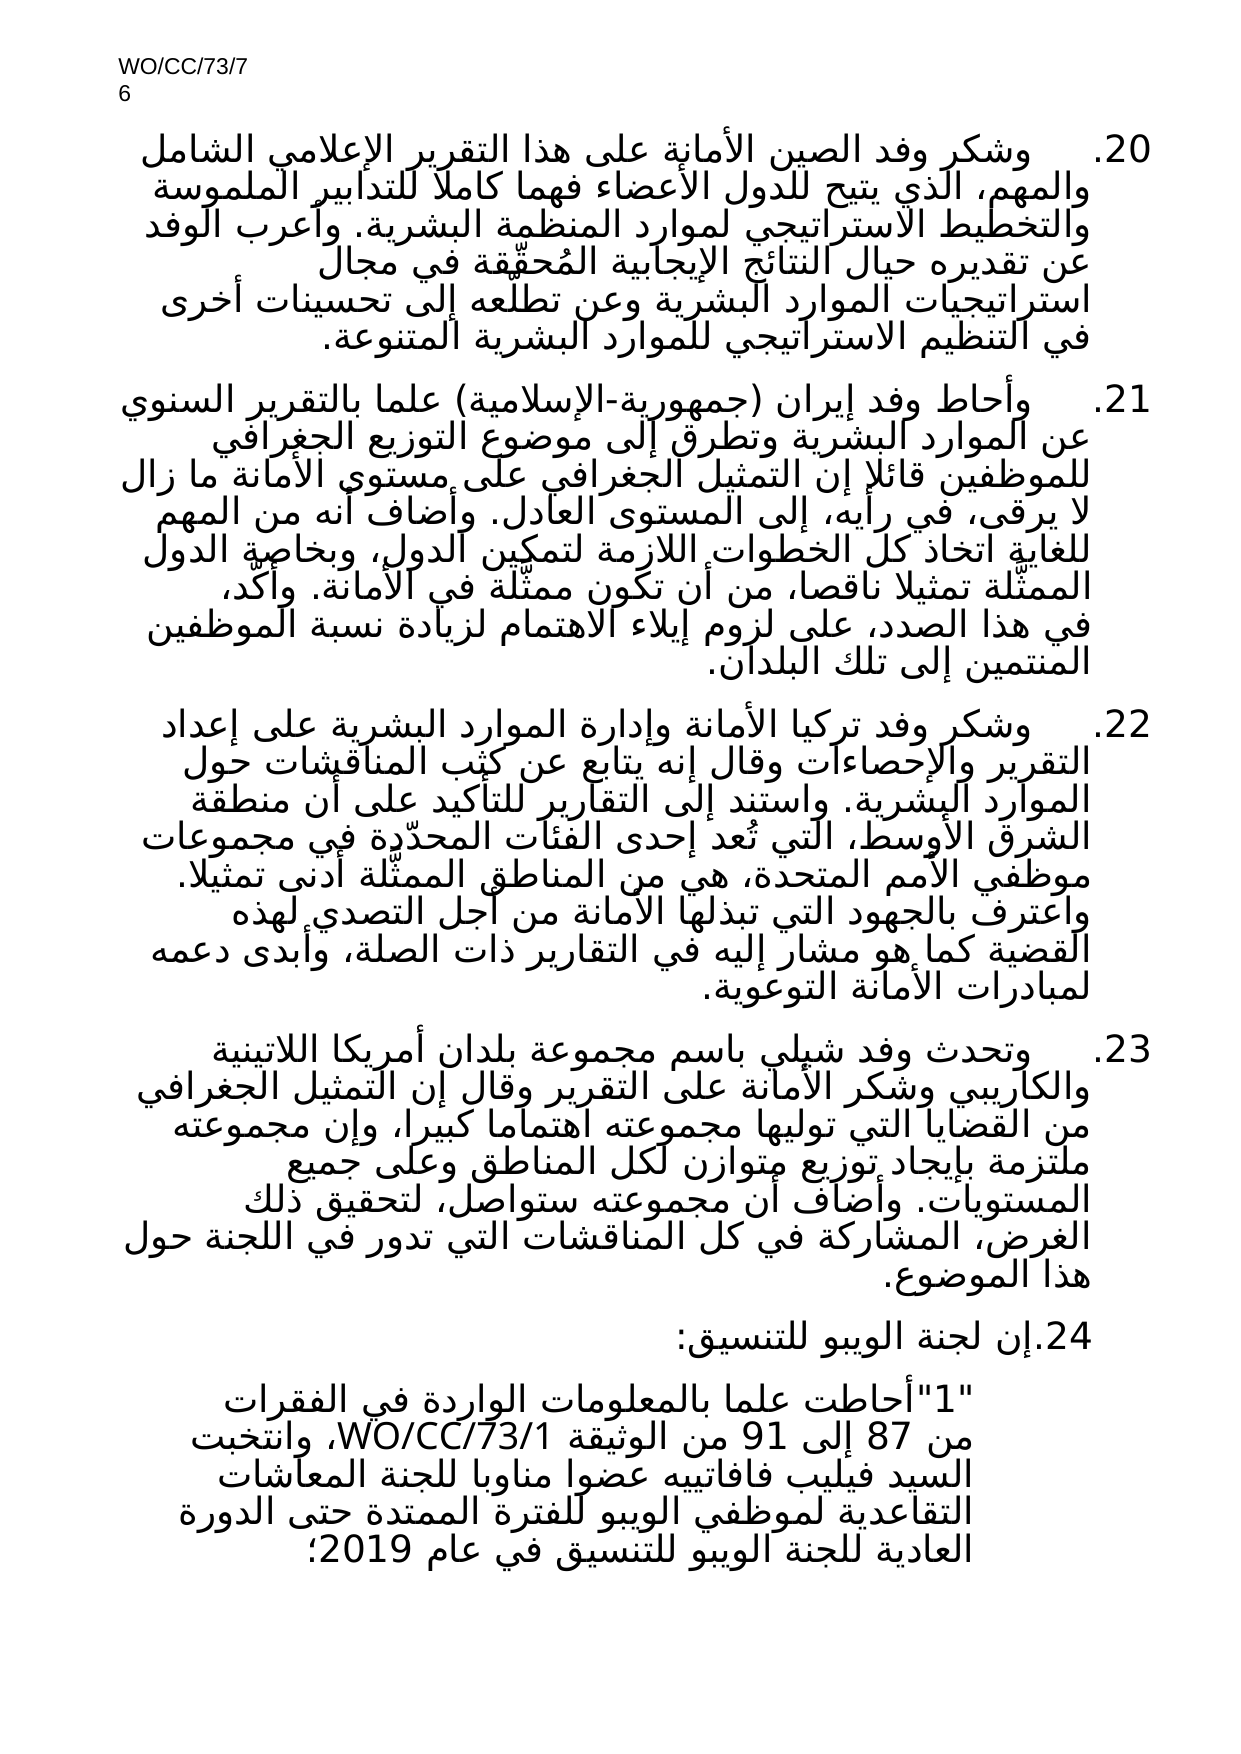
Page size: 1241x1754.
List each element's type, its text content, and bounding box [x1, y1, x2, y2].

text "1" أحاطت علما بالمعلومات الواردة في الفقرات من 87 إلى 91 من الوثيقة WO/CC/73/1، وانتخبت السيد فيليب فافاتييه عضوا مناوبا للجنة المعاشات التقاعدية لموظفي الويبو للفترة الممتدة حتى الدورة العادية للجنة الويبو للتنسيق في عام 2019؛ [118, 1382, 974, 1570]
text وشكر وفد الصين الأمانة على هذا التقرير الإعلامي الشامل والمهم، الذي يتيح للدول الأعضاء فهما كاملا للتدابير الملموسة والتخطيط الاستراتيجي لموارد المنظمة البشرية. وأعرب الوفد عن تقديره حيال النتائج الإيجابية المُحقّقة في مجال استراتيجيات الموارد البشرية وعن تطلّعه إلى تحسينات أخرى في التنظيم الاستراتيجي للموارد البشرية المتنوعة. [118, 132, 1092, 357]
text وتحدث وفد شيلي باسم مجموعة بلدان أمريكا اللاتينية والكاريبي وشكر الأمانة على التقرير وقال إن التمثيل الجغرافي من القضايا التي توليها مجموعته اهتماما كبيرا، وإن مجموعته ملتزمة بإيجاد توزيع متوازن لكل المناطق وعلى جميع المستويات. وأضاف أن مجموعته ستواصل، لتحقيق ذلك الغرض، المشاركة في كل المناقشات التي تدور في اللجنة حول هذا الموضوع. [118, 1032, 1092, 1295]
text وأحاط وفد إيران (جمهورية-الإسلامية) علما بالتقرير السنوي عن الموارد البشرية وتطرق إلى موضوع التوزيع الجغرافي للموظفين قائلا إن التمثيل الجغرافي على مستوى الأمانة ما زال لا يرقى، في رأيه، إلى المستوى العادل. وأضاف أنه من المهم للغاية اتخاذ كل الخطوات اللازمة لتمكين الدول، وبخاصة الدول الممثَّلة تمثيلا ناقصا، من أن تكون ممثَّلة في الأمانة. وأكّد، في هذا الصدد، على لزوم إيلاء الاهتمام لزيادة نسبة الموظفين المنتمين إلى تلك البلدان. [118, 382, 1092, 682]
text إن لجنة الويبو للتنسيق: [872, 1320, 1033, 1357]
text إن لجنة الويبو للتنسيق: [706, 1320, 887, 1357]
text وشكر وفد تركيا الأمانة وإدارة الموارد البشرية على إعداد التقرير والإحصاءات وقال إنه يتابع عن كثب المناقشات حول الموارد البشرية. واستند إلى التقارير للتأكيد على أن منطقة الشرق الأوسط، التي تُعد إحدى الفئات المحدّدة في مجموعات موظفي الأمم المتحدة، هي من المناطق الممثَّلة أدنى تمثيلا. واعترف بالجهود التي تبذلها الأمانة من أجل التصدي لهذه القضية كما هو مشار إليه في التقارير ذات الصلة، وأبدى دعمه لمبادرات الأمانة التوعوية. [118, 707, 1092, 1007]
text إن لجنة الويبو للتنسيق: [118, 1320, 791, 1357]
